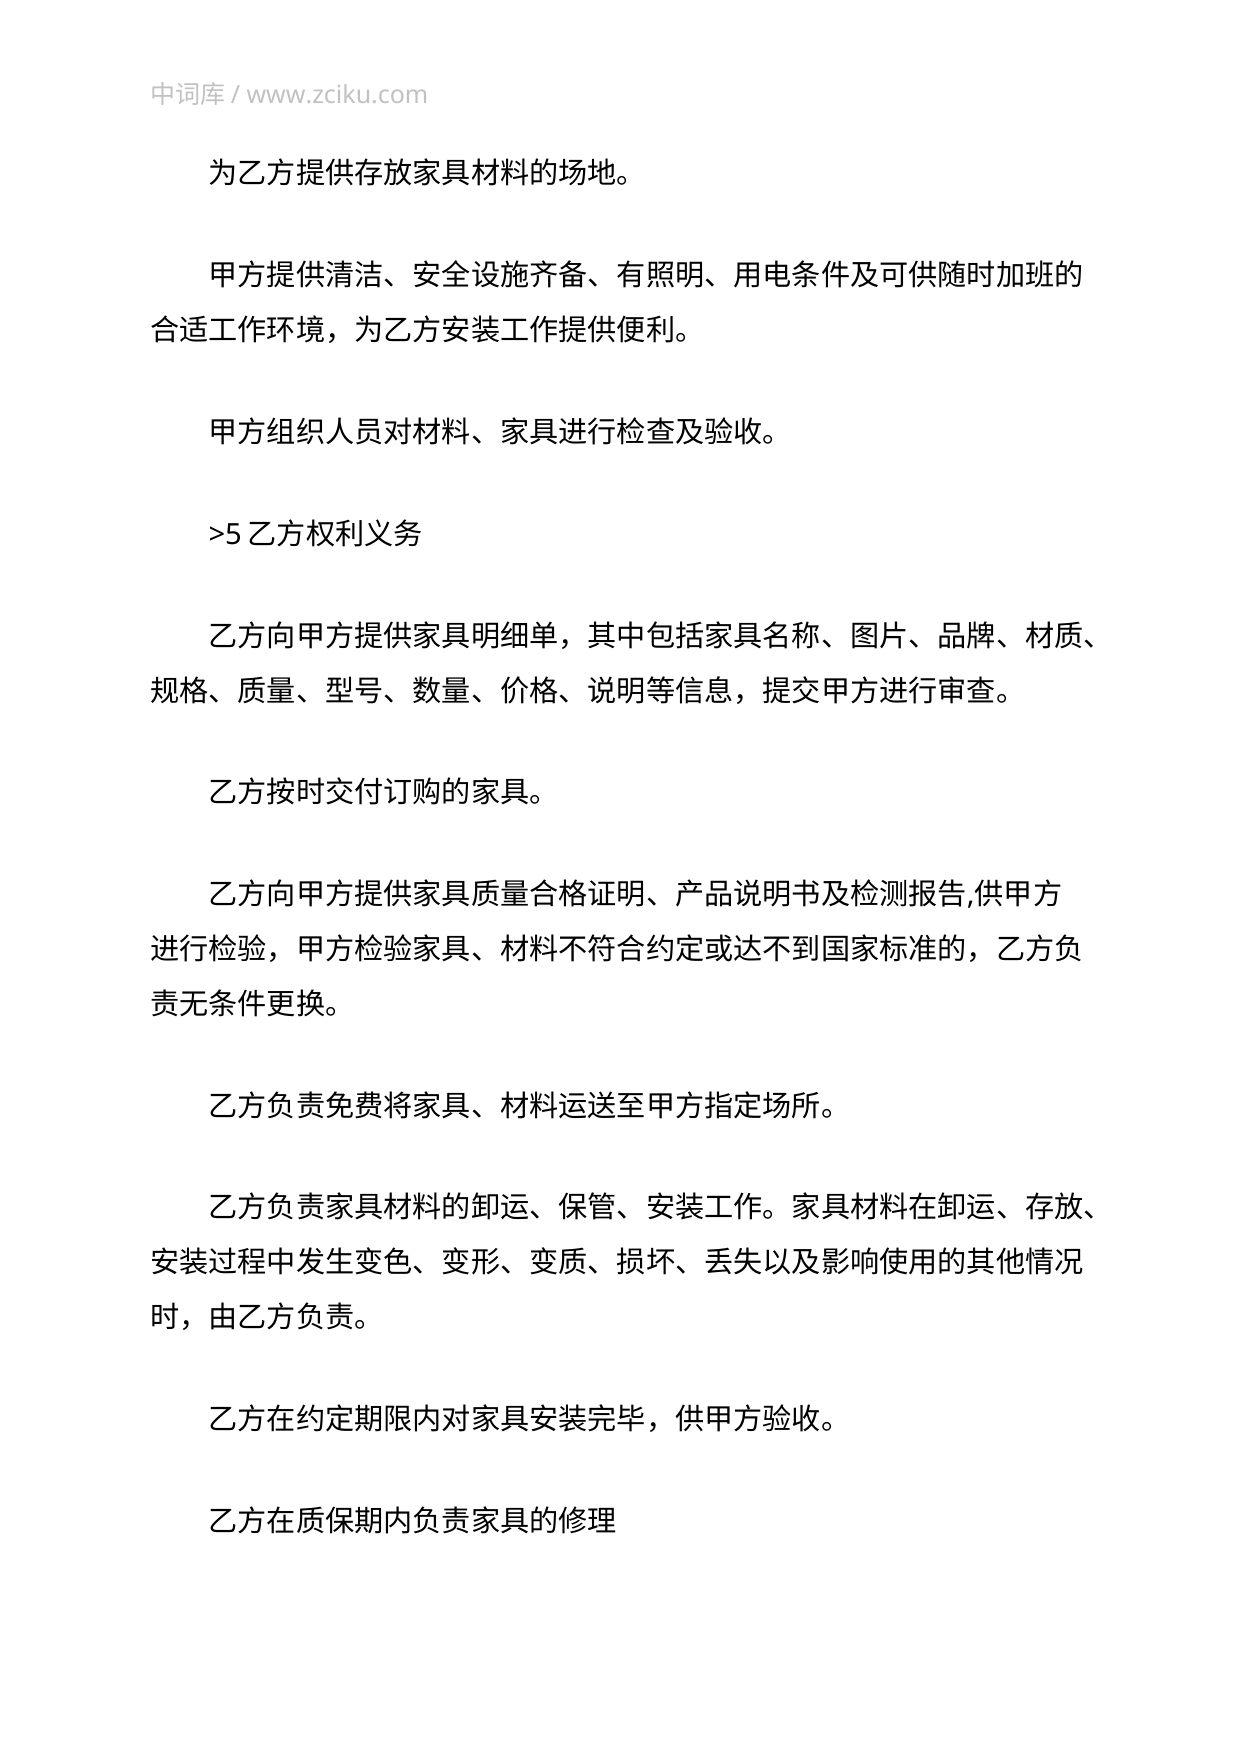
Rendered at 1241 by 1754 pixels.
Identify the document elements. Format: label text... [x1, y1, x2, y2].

text 乙方向甲方提供家具明细单，其中包括家具名称、图片、品牌、材质、规格、质量、型号、数量、价格、说明等信息，提交甲方进行审查。 [150, 612, 1090, 709]
text 乙方负责家具材料的卸运、保管、安装工作。家具材料在卸运、存放、安装过程中发生变色、变形、变质、损坏、丢失以及影响使用的其他情况时，由乙方负责。 [150, 1184, 1090, 1336]
text >5乙方权利义务 [150, 510, 1090, 553]
text 乙方向甲方提供家具质量合格证明、产品说明书及检测报告,供甲方进行检验，甲方检验家具、材料不符合约定或达不到国家标准的，乙方负责无条件更换。 [150, 871, 1090, 1023]
text 乙方按时交付订购的家具。 [150, 769, 1090, 811]
text 甲方组织人员对材料、家具进行检查及验收。 [150, 408, 1090, 451]
text 乙方负责免费将家具、材料运送至甲方指定场所。 [150, 1082, 1090, 1124]
text 为乙方提供存放家具材料的场地。 [150, 150, 1090, 192]
text 乙方在质保期内负责家具的修理 [150, 1497, 1090, 1540]
text 乙方在约定期限内对家具安装完毕，供甲方验收。 [150, 1396, 1090, 1438]
text 甲方提供清洁、安全设施齐备、有照明、用电条件及可供随时加班的合适工作环境，为乙方安装工作提供便利。 [150, 252, 1090, 349]
